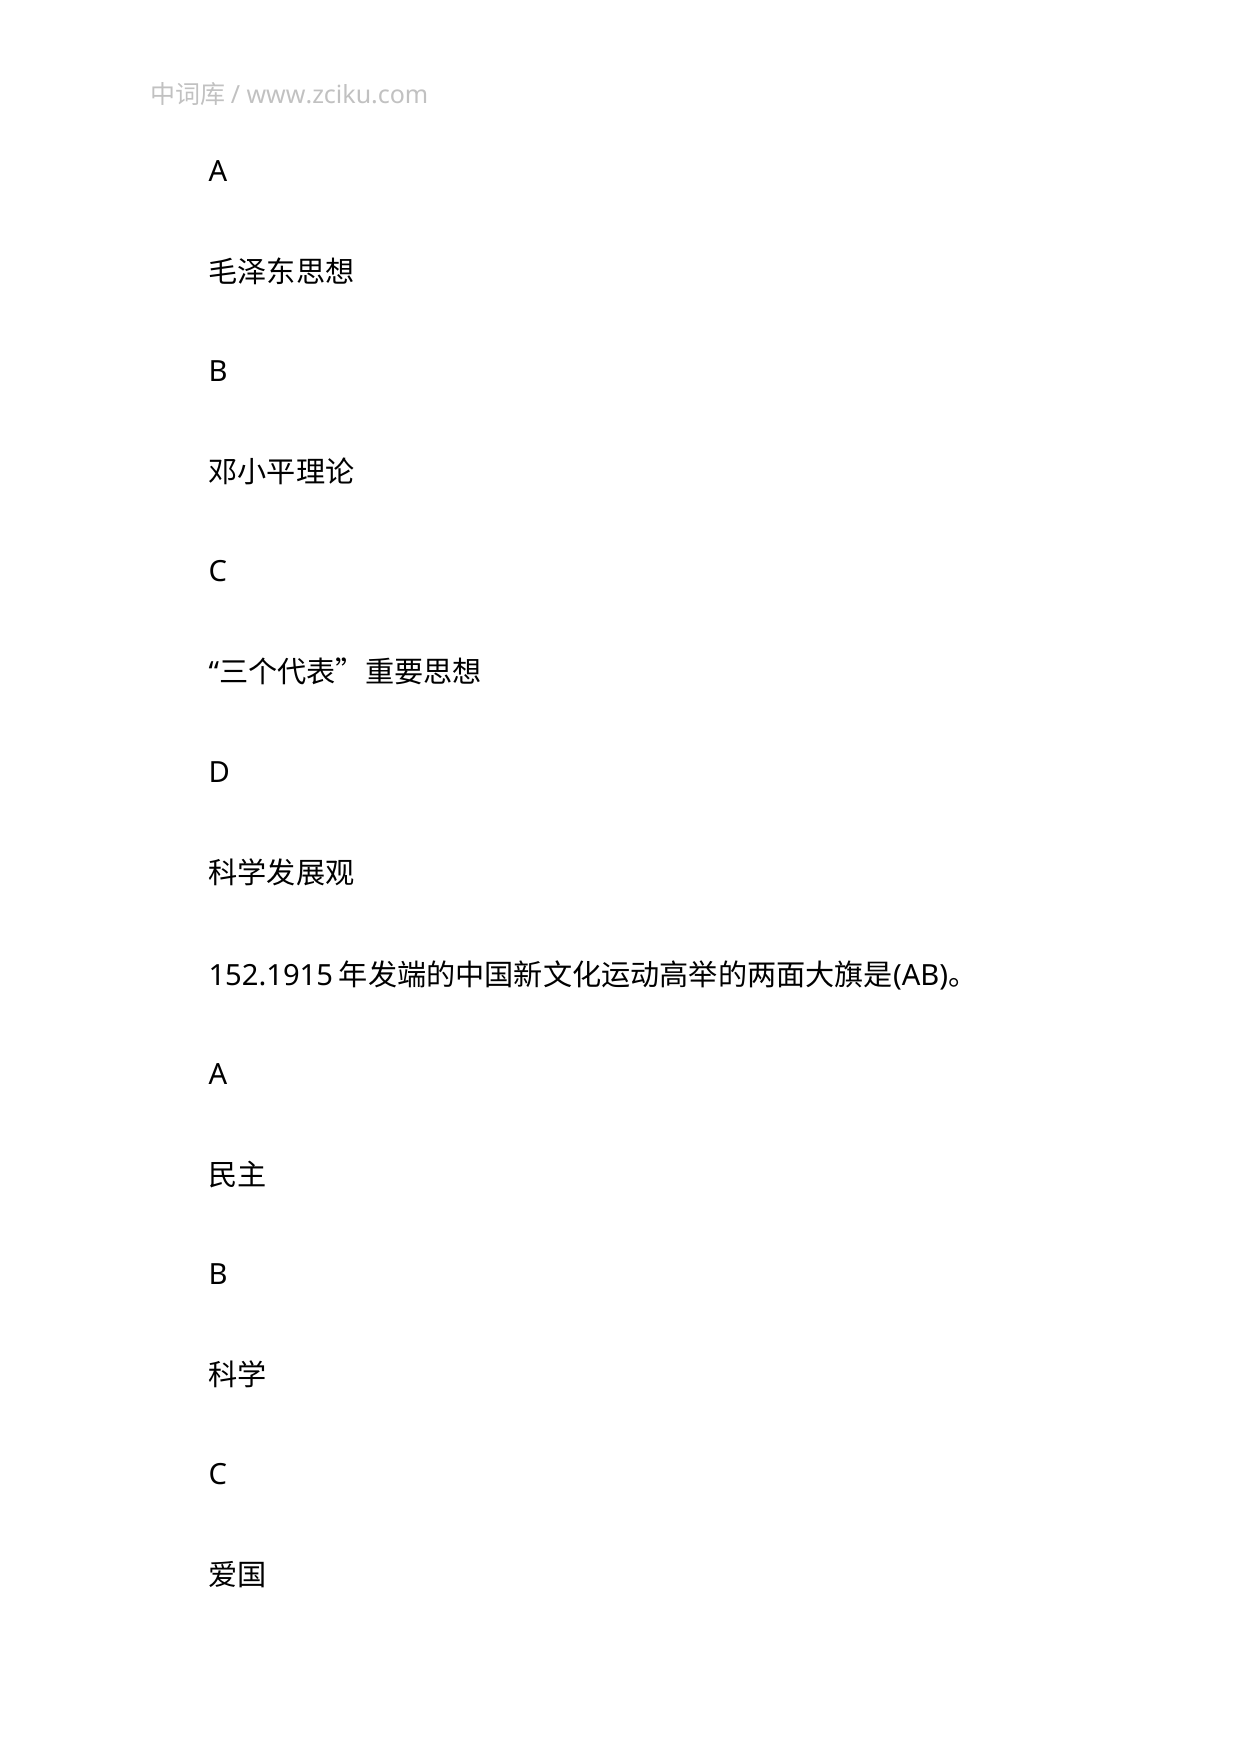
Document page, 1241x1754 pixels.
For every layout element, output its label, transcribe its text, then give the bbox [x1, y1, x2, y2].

text B [150, 1253, 1090, 1293]
text C [150, 1453, 1090, 1493]
text 科学 [150, 1352, 1090, 1394]
text 爱国 [150, 1552, 1090, 1594]
text 毛泽东思想 [150, 248, 1090, 291]
text 科学发展观 [150, 849, 1090, 892]
text D [150, 751, 1090, 791]
text C [150, 550, 1090, 590]
text A [150, 1053, 1090, 1093]
text 民主 [150, 1151, 1090, 1194]
text 152.1915年发端的中国新文化运动高举的两面大旗是(AB)。 [150, 951, 1090, 993]
text 邓小平理论 [150, 449, 1090, 491]
text B [150, 350, 1090, 390]
text A [150, 150, 1090, 190]
text “三个代表”重要思想 [150, 649, 1090, 691]
